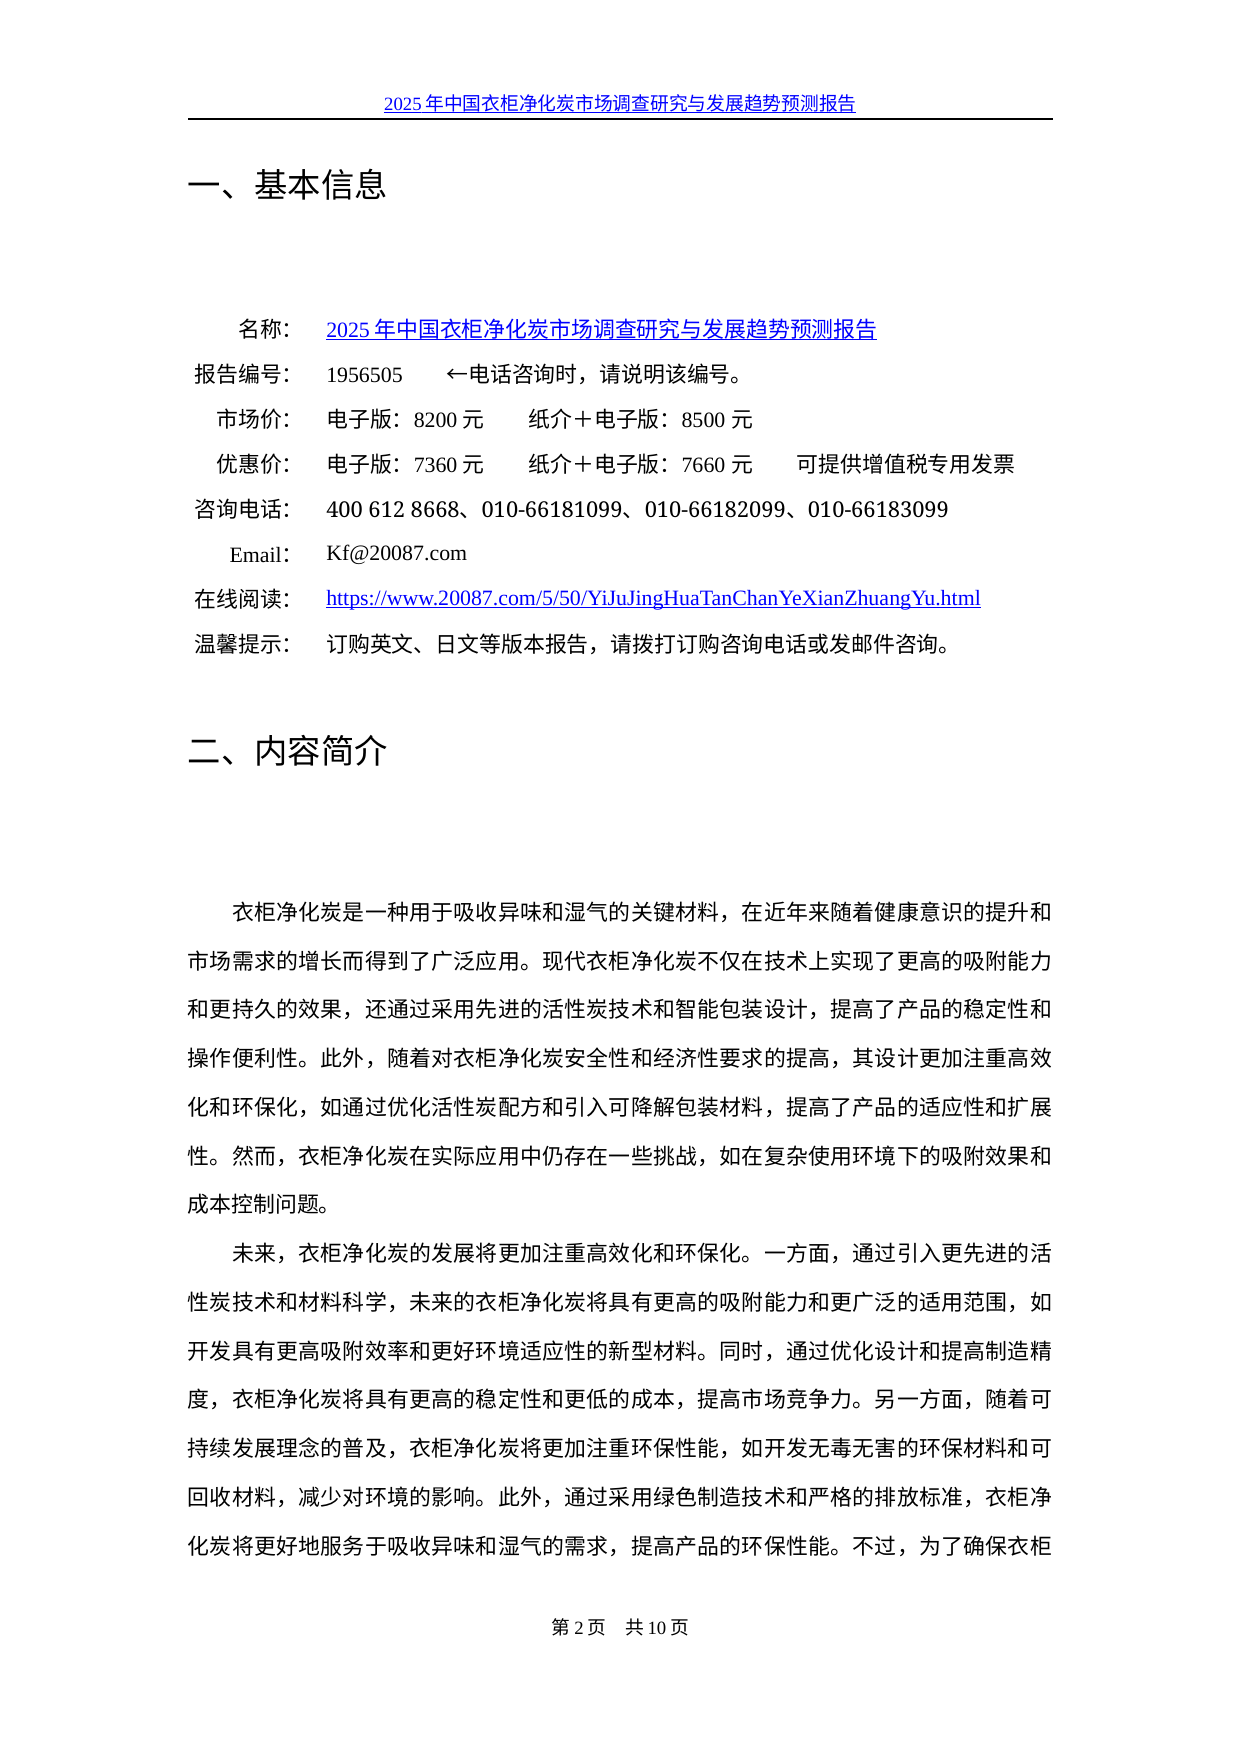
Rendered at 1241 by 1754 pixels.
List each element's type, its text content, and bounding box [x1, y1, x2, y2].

table_cell 温馨提示： [167, 627, 315, 672]
table_cell [315, 582, 1073, 627]
table_cell 在线阅读： [167, 582, 315, 627]
table_cell 市场价： [167, 402, 315, 447]
table_header 2025年中国衣柜净化炭市场调查研究与发展趋势预测报告 [315, 312, 1073, 357]
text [187, 894, 1053, 1561]
title 二、内容简介 [187, 717, 1053, 782]
table_header 名称： [167, 312, 315, 357]
table_cell 咨询电话： [167, 492, 315, 537]
table_cell 电子版：8200 元 纸介＋电子版：8500 元 [315, 402, 1073, 447]
table_cell 电子版：7360 元 纸介＋电子版：7660 元 可提供增值税专用发票 [315, 447, 1073, 492]
table_cell Kf@20087.com [315, 537, 1073, 582]
table_cell Email： [167, 537, 315, 582]
table_cell 1956505 ←电话咨询时，请说明该编号。 [315, 357, 1073, 402]
table_cell 订购英文、日文等版本报告，请拨打订购咨询电话或发邮件咨询。 [315, 627, 1073, 672]
table_cell 400 612 8668、010-66181099、010-66182099、010-66183099 [315, 492, 1073, 537]
table_cell 优惠价： [167, 447, 315, 492]
table_cell 报告编号： [167, 357, 315, 402]
title 一、基本信息 [187, 150, 1053, 215]
